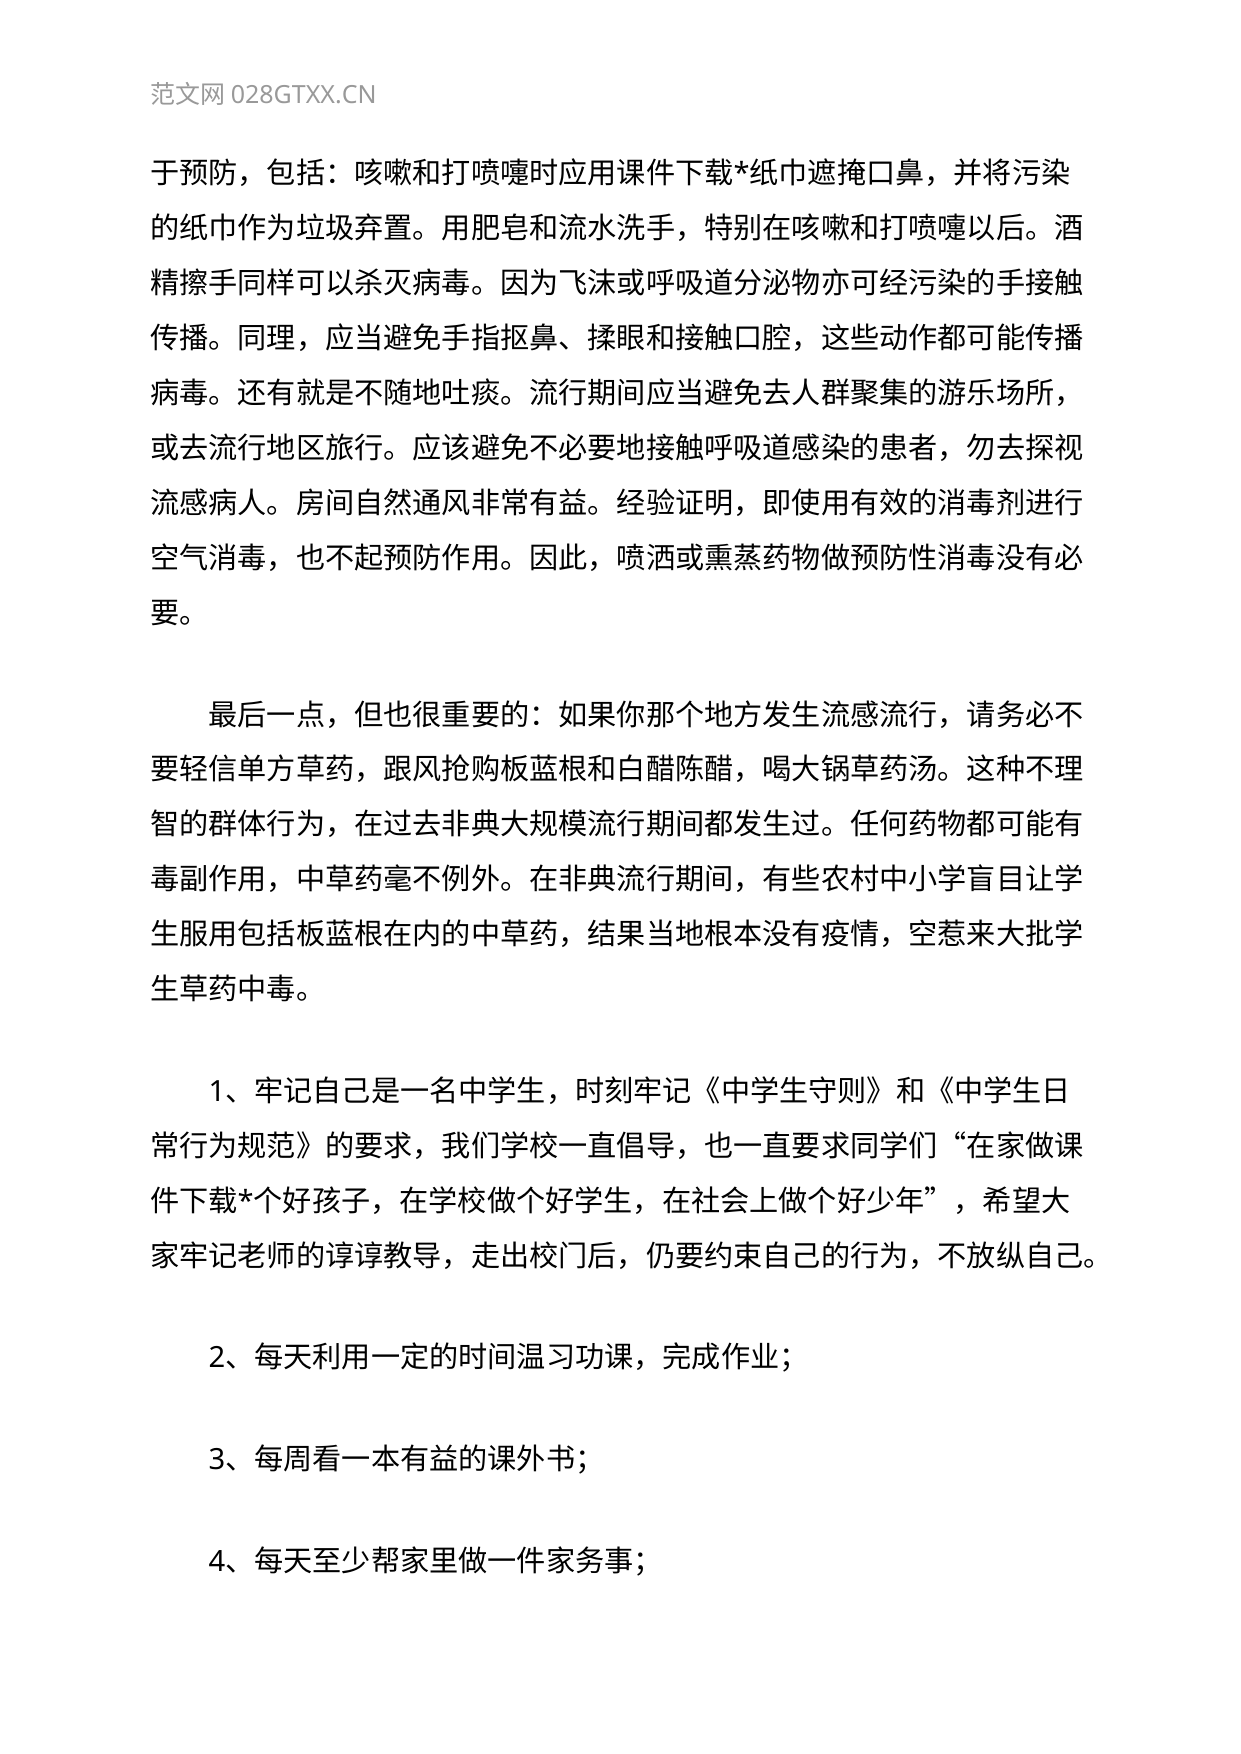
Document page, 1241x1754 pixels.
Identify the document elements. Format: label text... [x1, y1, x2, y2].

text 3、每周看一本有益的课外书； [150, 1436, 1090, 1478]
text 最后一点，但也很重要的：如果你那个地方发生流感流行，请务必不要轻信单方草药，跟风抢购板蓝根和白醋陈醋，喝大锅草药汤。这种不理智的群体行为，在过去非典大规模流行期间都发生过。任何药物都可能有毒副作用，中草药毫不例外。在非典流行期间，有些农村中小学盲目让学生服用包括板蓝根在内的中草药，结果当地根本没有疫情，空惹来大批学生草药中毒。 [150, 691, 1090, 1008]
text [150, 150, 1090, 632]
text 2、每天利用一定的时间温习功课，完成作业； [150, 1334, 1090, 1376]
text 1、牢记自己是一名中学生，时刻牢记《中学生守则》和《中学生日常行为规范》的要求，我们学校一直倡导，也一直要求同学们“在家做课件下载*个好孩子，在学校做个好学生，在社会上做个好少年”，希望大家牢记老师的谆谆教导，走出校门后，仍要约束自己的行为，不放纵自己。 [150, 1067, 1090, 1274]
text 4、每天至少帮家里做一件家务事； [150, 1538, 1090, 1580]
